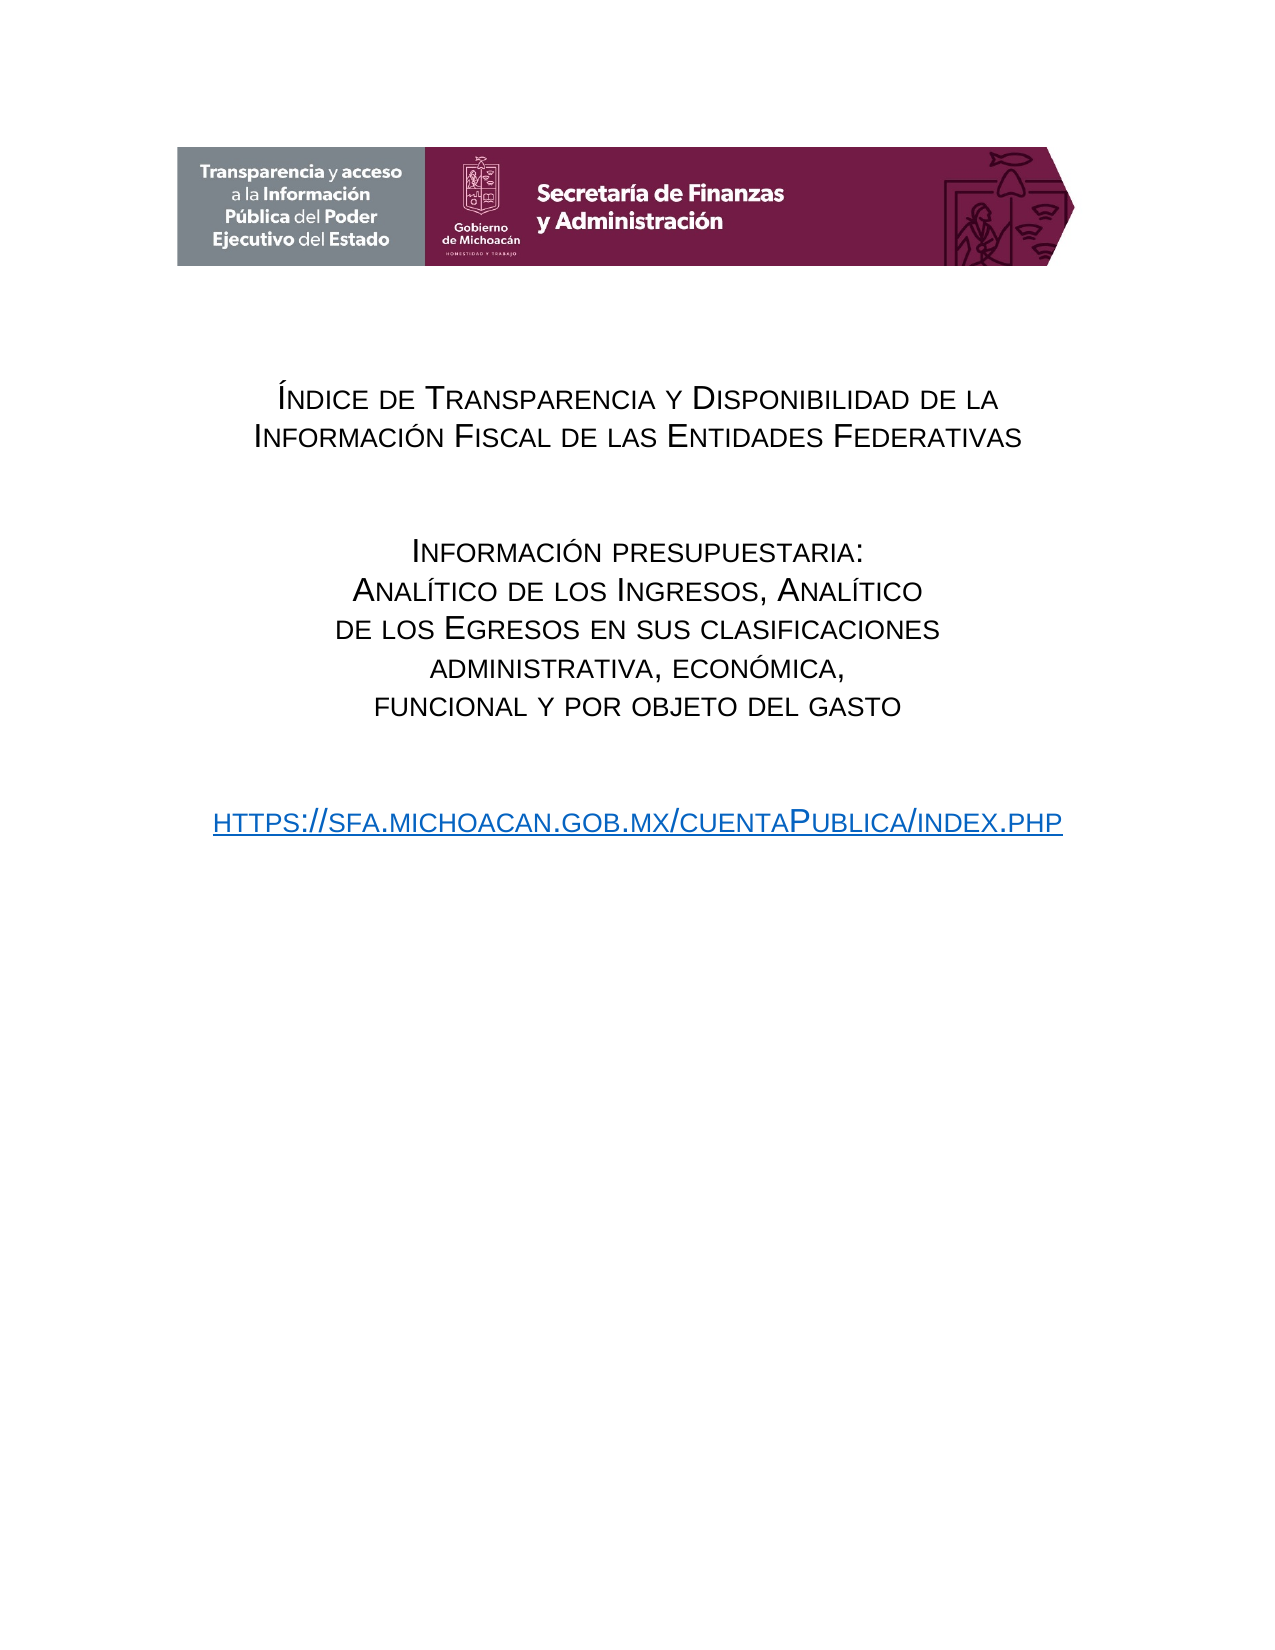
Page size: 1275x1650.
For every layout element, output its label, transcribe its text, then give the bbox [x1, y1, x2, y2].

picture [177, 147, 1098, 266]
text de los Egresos en sus clasificaciones [177, 608, 1098, 647]
text Información presupuestaria: [177, 532, 1098, 570]
text Analítico de los Ingresos, Analítico [177, 570, 1098, 608]
text Índice de Transparencia y Disponibilidad de la Información Fiscal de las Entidades Federativas [177, 378, 1098, 455]
text https://sfa.michoacan.gob.mx/cuentaPublica/index.php [177, 801, 1098, 839]
text funcional y por objeto del gasto [177, 685, 1098, 724]
text administrativa, económica, [177, 647, 1098, 685]
